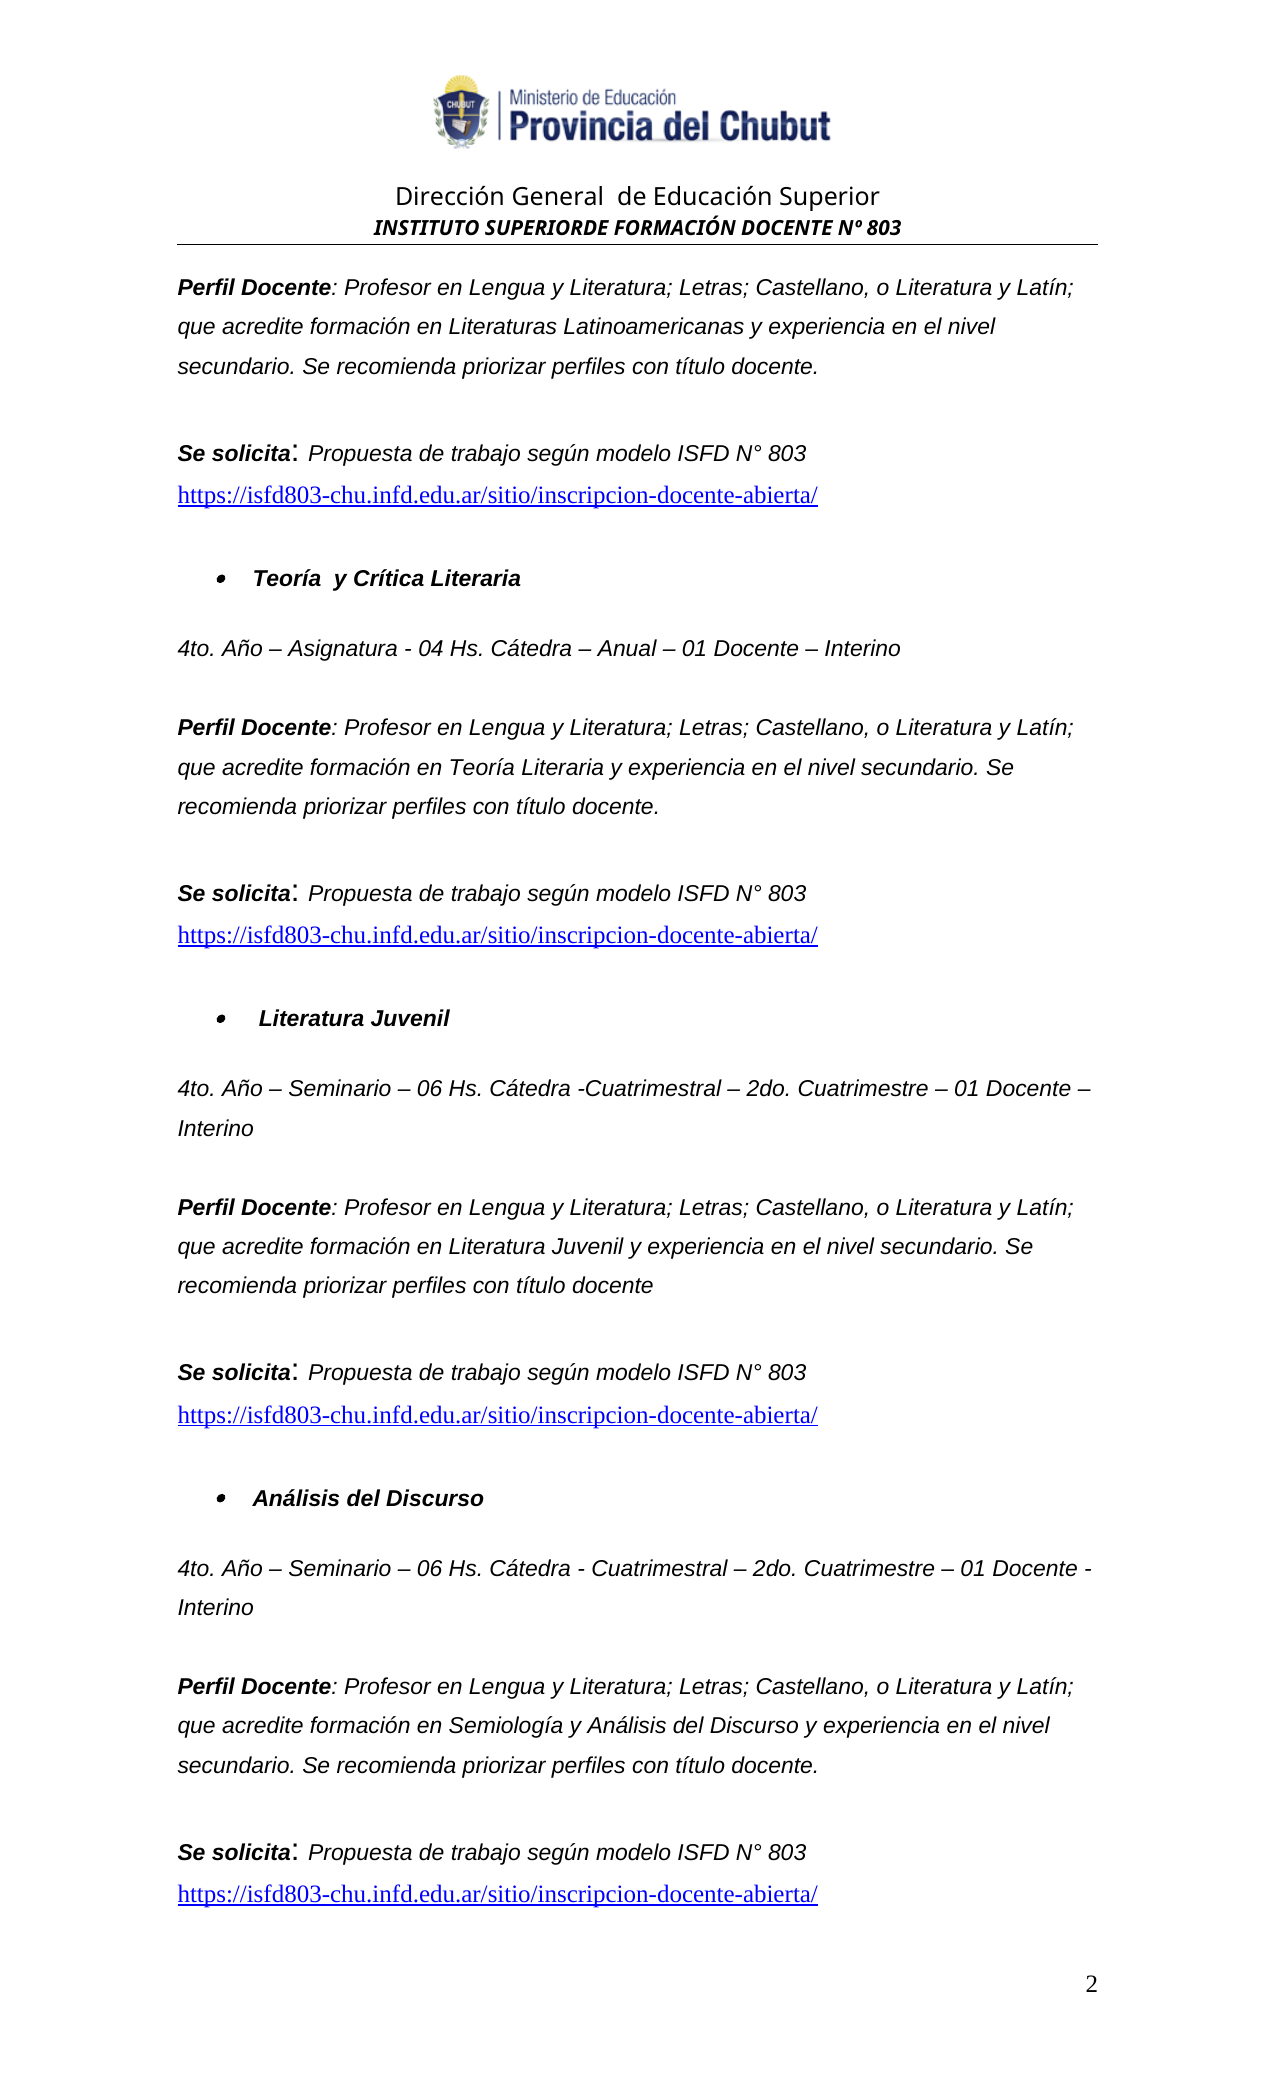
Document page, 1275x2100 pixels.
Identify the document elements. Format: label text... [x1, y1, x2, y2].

picture [429, 73, 846, 151]
text Perfil Docente: Profesor en Lengua y Literatura; Letras; Castellano, o Literatura y Latín; que acredite formación en Literaturas Latinoamericanas y experiencia en el nivel secundario. Se recomienda priorizar perfiles con título docente. [177, 274, 1098, 379]
text https://isfd803-chu.infd.edu.ar/sitio/inscripcion-docente-abierta/ [177, 1400, 1098, 1428]
text Se solicita: Propuesta de trabajo según modelo ISFD N° 803 [177, 1831, 1098, 1867]
list Análisis del Discurso [215, 1485, 1098, 1511]
text Se solicita: Propuesta de trabajo según modelo ISFD N° 803 [177, 432, 1098, 468]
text 4to. Año – Seminario – 06 Hs. Cátedra - Cuatrimestral – 2do. Cuatrimestre – 01 Docente - Interino [177, 1554, 1098, 1620]
text Se solicita: Propuesta de trabajo según modelo ISFD N° 803 [177, 872, 1098, 908]
text https://isfd803-chu.infd.edu.ar/sitio/inscripcion-docente-abierta/ [177, 920, 1098, 949]
list Literatura Juvenil [215, 1005, 1098, 1032]
list Teoría y Crítica Literaria [215, 565, 1098, 592]
text Se solicita: Propuesta de trabajo según modelo ISFD N° 803 [177, 1351, 1098, 1387]
text https://isfd803-chu.infd.edu.ar/sitio/inscripcion-docente-abierta/ [177, 1879, 1098, 1908]
text 4to. Año – Asignatura - 04 Hs. Cátedra – Anual – 01 Docente – Interino [177, 635, 1098, 661]
text 4to. Año – Seminario – 06 Hs. Cátedra -Cuatrimestral – 2do. Cuatrimestre – 01 Docente – Interino [177, 1075, 1098, 1141]
text Perfil Docente: Profesor en Lengua y Literatura; Letras; Castellano, o Literatura y Latín; que acredite formación en Literatura Juvenil y experiencia en el nivel secundario. Se recomienda priorizar perfiles con título docente [177, 1193, 1098, 1299]
text Perfil Docente: Profesor en Lengua y Literatura; Letras; Castellano, o Literatura y Latín; que acredite formación en Teoría Literaria y experiencia en el nivel secundario. Se recomienda priorizar perfiles con título docente. [177, 714, 1098, 819]
text https://isfd803-chu.infd.edu.ar/sitio/inscripcion-docente-abierta/ [177, 480, 1098, 509]
text Perfil Docente: Profesor en Lengua y Literatura; Letras; Castellano, o Literatura y Latín; que acredite formación en Semiología y Análisis del Discurso y experiencia en el nivel secundario. Se recomienda priorizar perfiles con título docente. [177, 1673, 1098, 1778]
